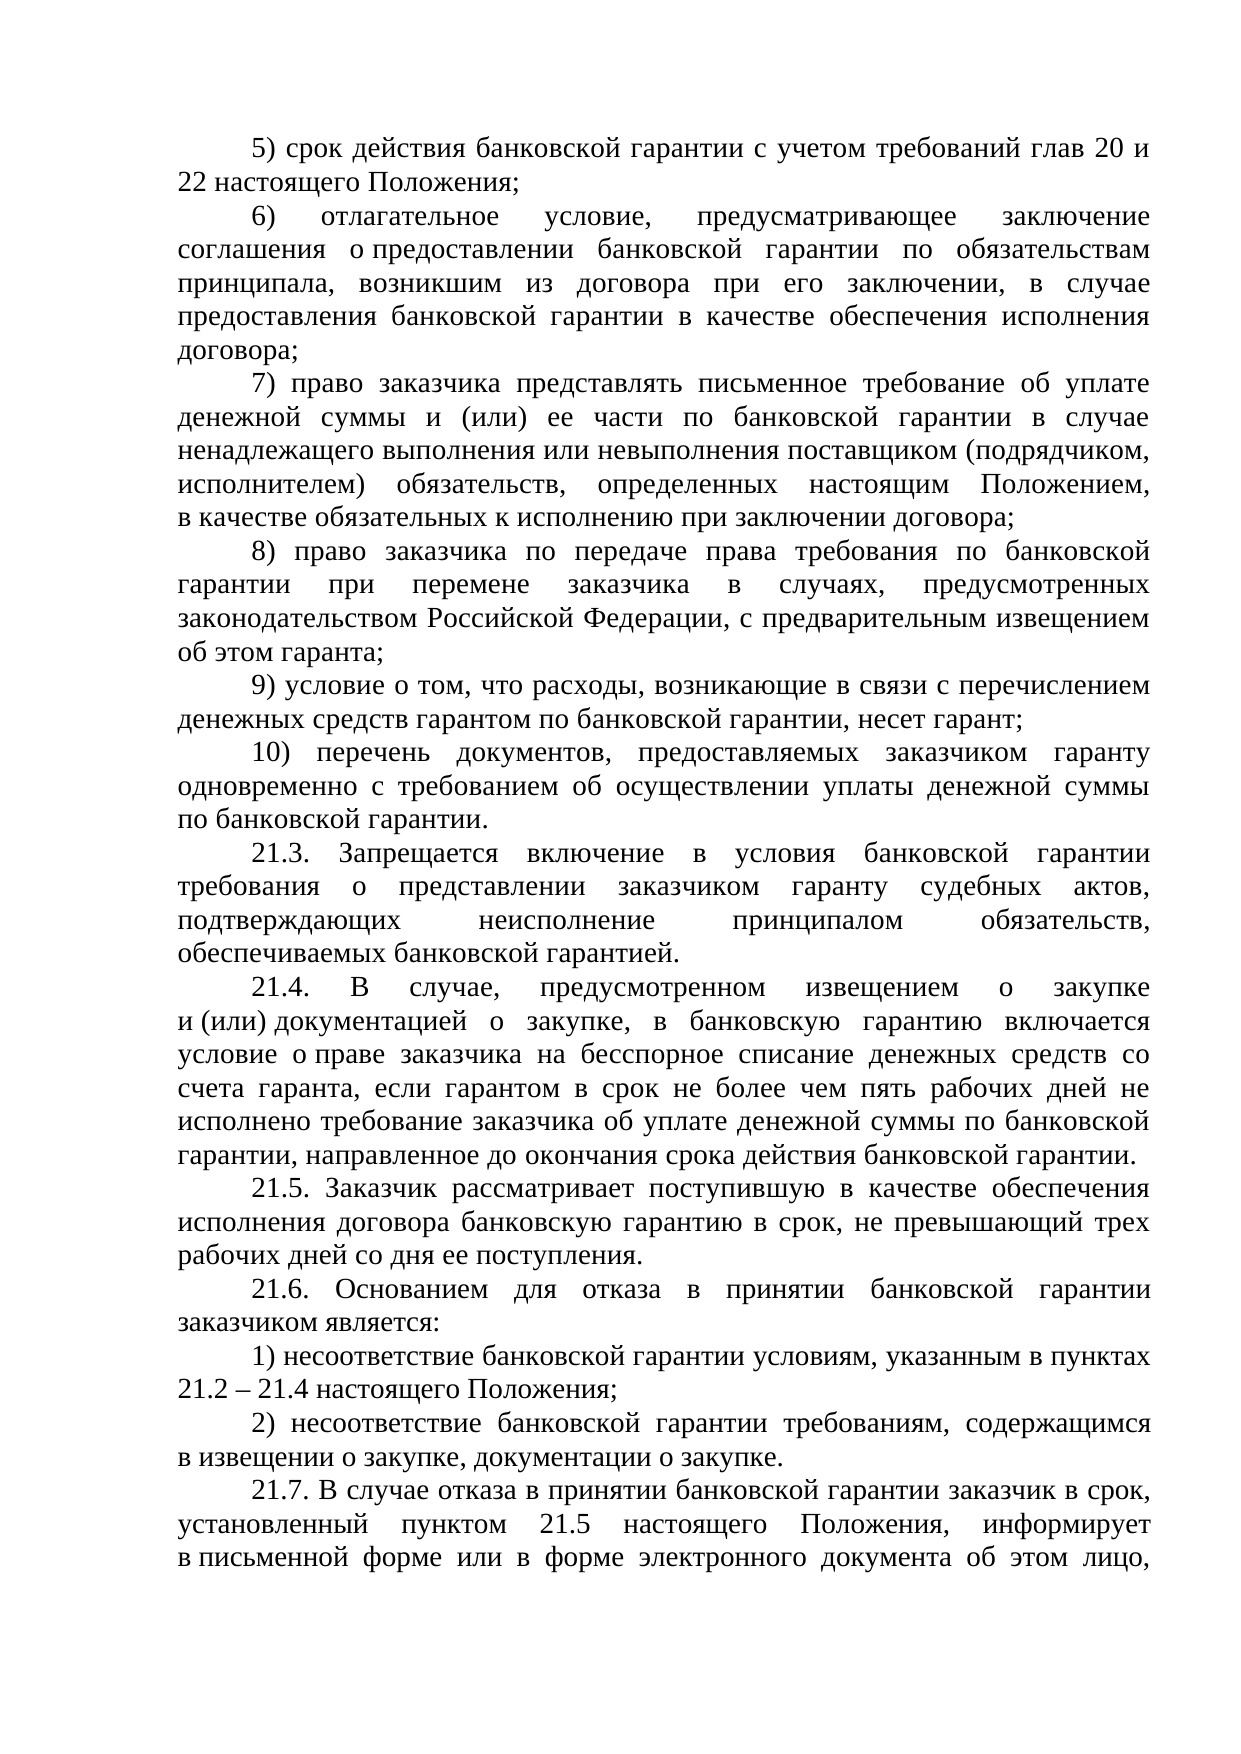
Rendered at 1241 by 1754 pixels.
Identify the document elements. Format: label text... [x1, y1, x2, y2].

text 5) срок действия банковской гарантии с учетом требований глав 20 и 22 настоящего Положения; [177, 131, 1152, 198]
text 21.4. В случае, предусмотренном извещением о закупке и (или) документацией о закупке, в банковскую гарантию включается условие о праве заказчика на бесспорное списание денежных средств со счета гаранта, если гарантом в срок не более чем пять рабочих дней не исполнено требование заказчика об уплате денежной суммы по банковской гарантии, направленное до окончания срока действия банковской гарантии. [177, 969, 1152, 1170]
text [177, 1472, 1152, 1573]
text 1) несоответствие банковской гарантии условиям, указанным в пунктах 21.2 – 21.4 настоящего Положения; [177, 1338, 1152, 1405]
text 10) перечень документов, предоставляемых заказчиком гаранту одновременно с требованием об осуществлении уплаты денежной суммы по банковской гарантии. [177, 734, 1152, 835]
text 8) право заказчика по передаче права требования по банковской гарантии при перемене заказчика в случаях, предусмотренных законодательством Российской Федерации, с предварительным извещением об этом гаранта; [177, 533, 1152, 667]
text 21.6. Основанием для отказа в принятии банковской гарантии заказчиком является: [177, 1271, 1152, 1338]
text 2) несоответствие банковской гарантии требованиям, содержащимся в извещении о закупке, документации о закупке. [177, 1405, 1152, 1472]
text 9) условие о том, что расходы, возникающие в связи с перечислением денежных средств гарантом по банковской гарантии, несет гарант; [177, 667, 1152, 734]
text 21.5. Заказчик рассматривает поступившую в качестве обеспечения исполнения договора банковскую гарантию в срок, не превышающий трех рабочих дней со дня ее поступления. [177, 1170, 1152, 1271]
text 6) отлагательное условие, предусматривающее заключение соглашения о предоставлении банковской гарантии по обязательствам принципала, возникшим из договора при его заключении, в случае предоставления банковской гарантии в качестве обеспечения исполнения договора; [177, 198, 1152, 365]
text 7) право заказчика представлять письменное требование об уплате денежной суммы и (или) ее части по банковской гарантии в случае ненадлежащего выполнения или невыполнения поставщиком (подрядчиком, исполнителем) обязательств, определенных настоящим Положением, в качестве обязательных к исполнению при заключении договора; [177, 365, 1152, 533]
text 21.3. Запрещается включение в условия банковской гарантии требования о представлении заказчиком гаранту судебных актов, подтверждающих неисполнение принципалом обязательств, обеспечиваемых банковской гарантией. [177, 835, 1152, 969]
